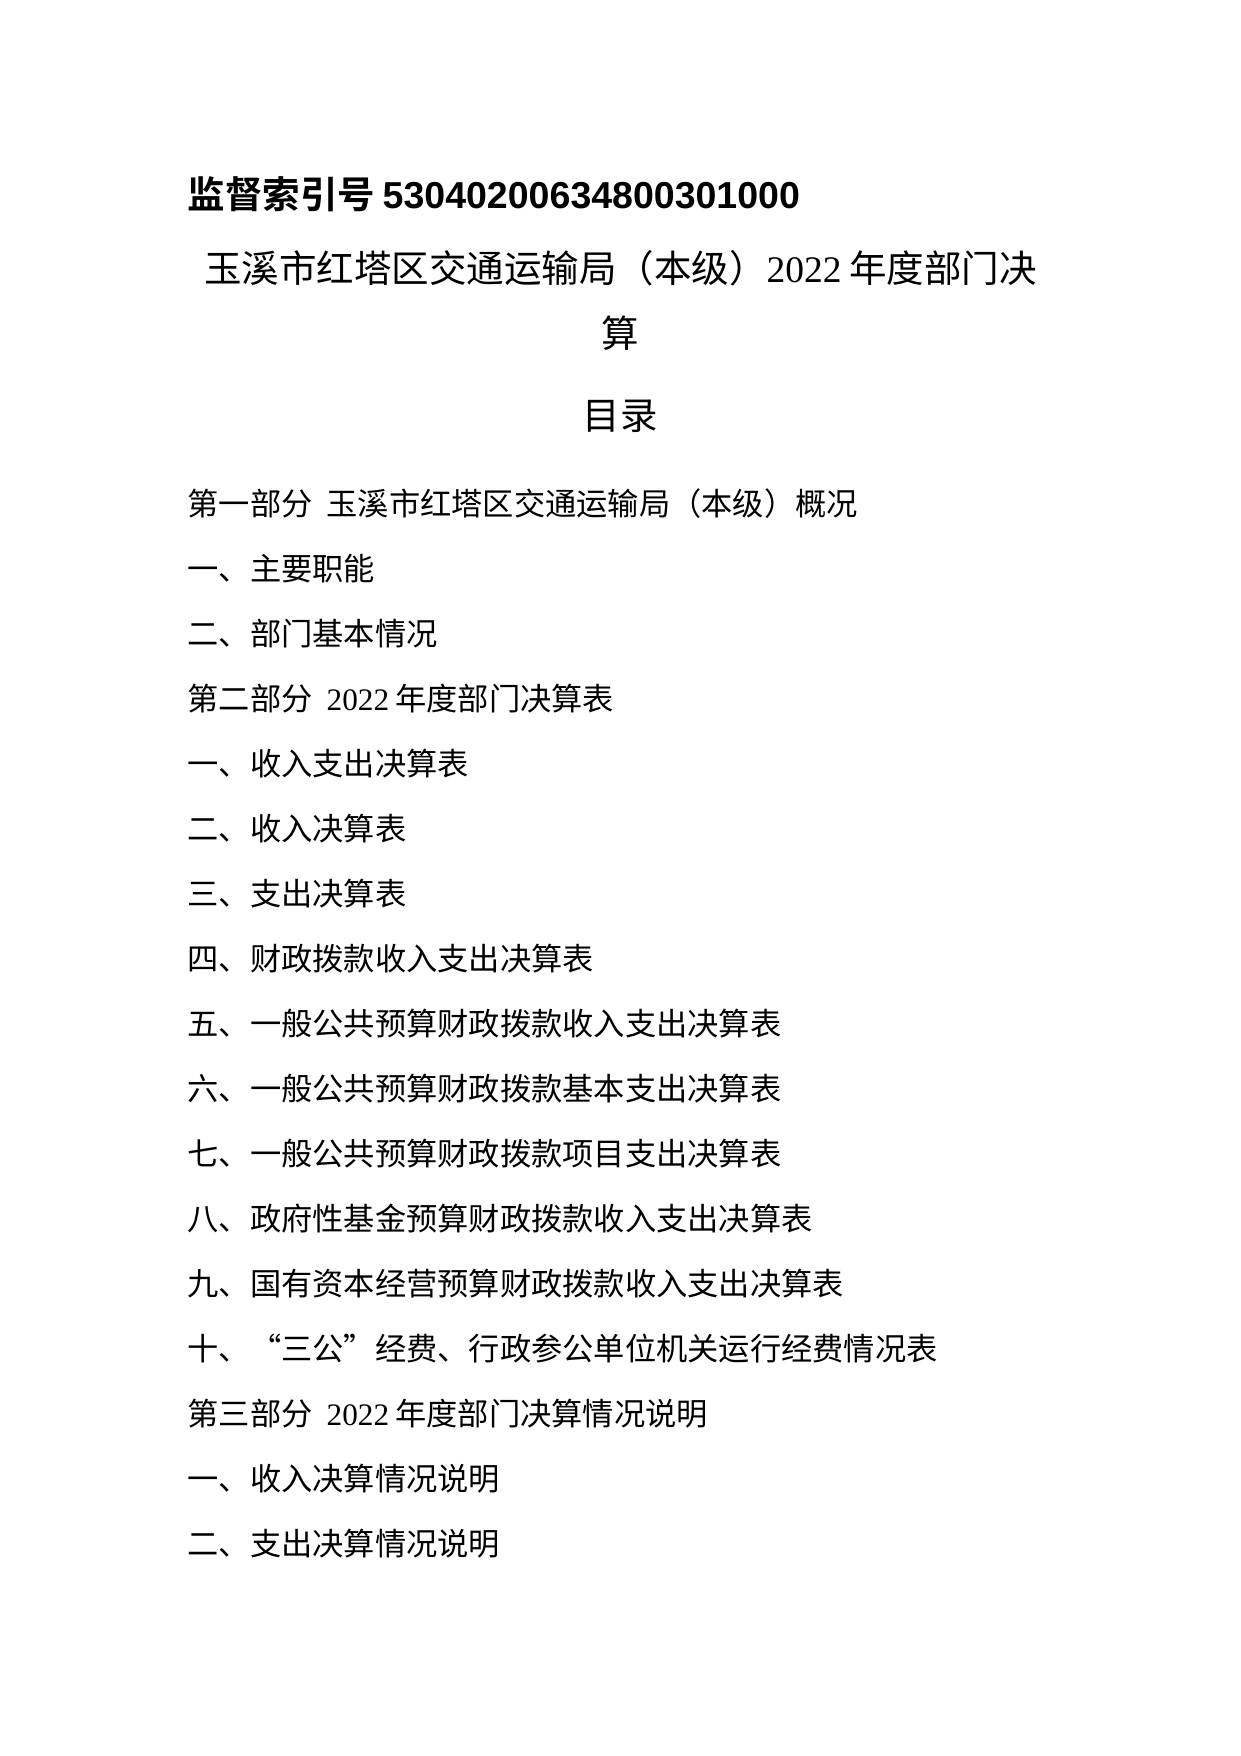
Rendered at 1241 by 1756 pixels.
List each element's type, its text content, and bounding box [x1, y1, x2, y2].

text 一、收入决算情况说明 [187, 1445, 1053, 1510]
text 玉溪市红塔区交通运输局（本级）2022年度部门决算 [187, 234, 1053, 364]
text 十、“三公”经费、行政参公单位机关运行经费情况表 [187, 1315, 1053, 1380]
text 二、收入决算表 [187, 795, 1053, 860]
text 五、一般公共预算财政拨款收入支出决算表 [187, 990, 1053, 1055]
text 第二部分 2022年度部门决算表 [187, 665, 1053, 730]
text 一、收入支出决算表 [187, 730, 1053, 795]
text 监督索引号53040200634800301000 [187, 163, 1053, 228]
text 三、支出决算表 [187, 860, 1053, 925]
text 七、一般公共预算财政拨款项目支出决算表 [187, 1120, 1053, 1185]
text 二、部门基本情况 [187, 600, 1053, 665]
text 六、一般公共预算财政拨款基本支出决算表 [187, 1055, 1053, 1120]
text 二、支出决算情况说明 [187, 1510, 1053, 1575]
text 八、政府性基金预算财政拨款收入支出决算表 [187, 1185, 1053, 1250]
text 目录 [187, 380, 1053, 445]
text 第三部分 2022年度部门决算情况说明 [187, 1380, 1053, 1445]
text 第一部分 玉溪市红塔区交通运输局（本级）概况 [187, 470, 1053, 535]
text 九、国有资本经营预算财政拨款收入支出决算表 [187, 1250, 1053, 1315]
text 四、财政拨款收入支出决算表 [187, 925, 1053, 990]
text 一、主要职能 [187, 535, 1053, 600]
